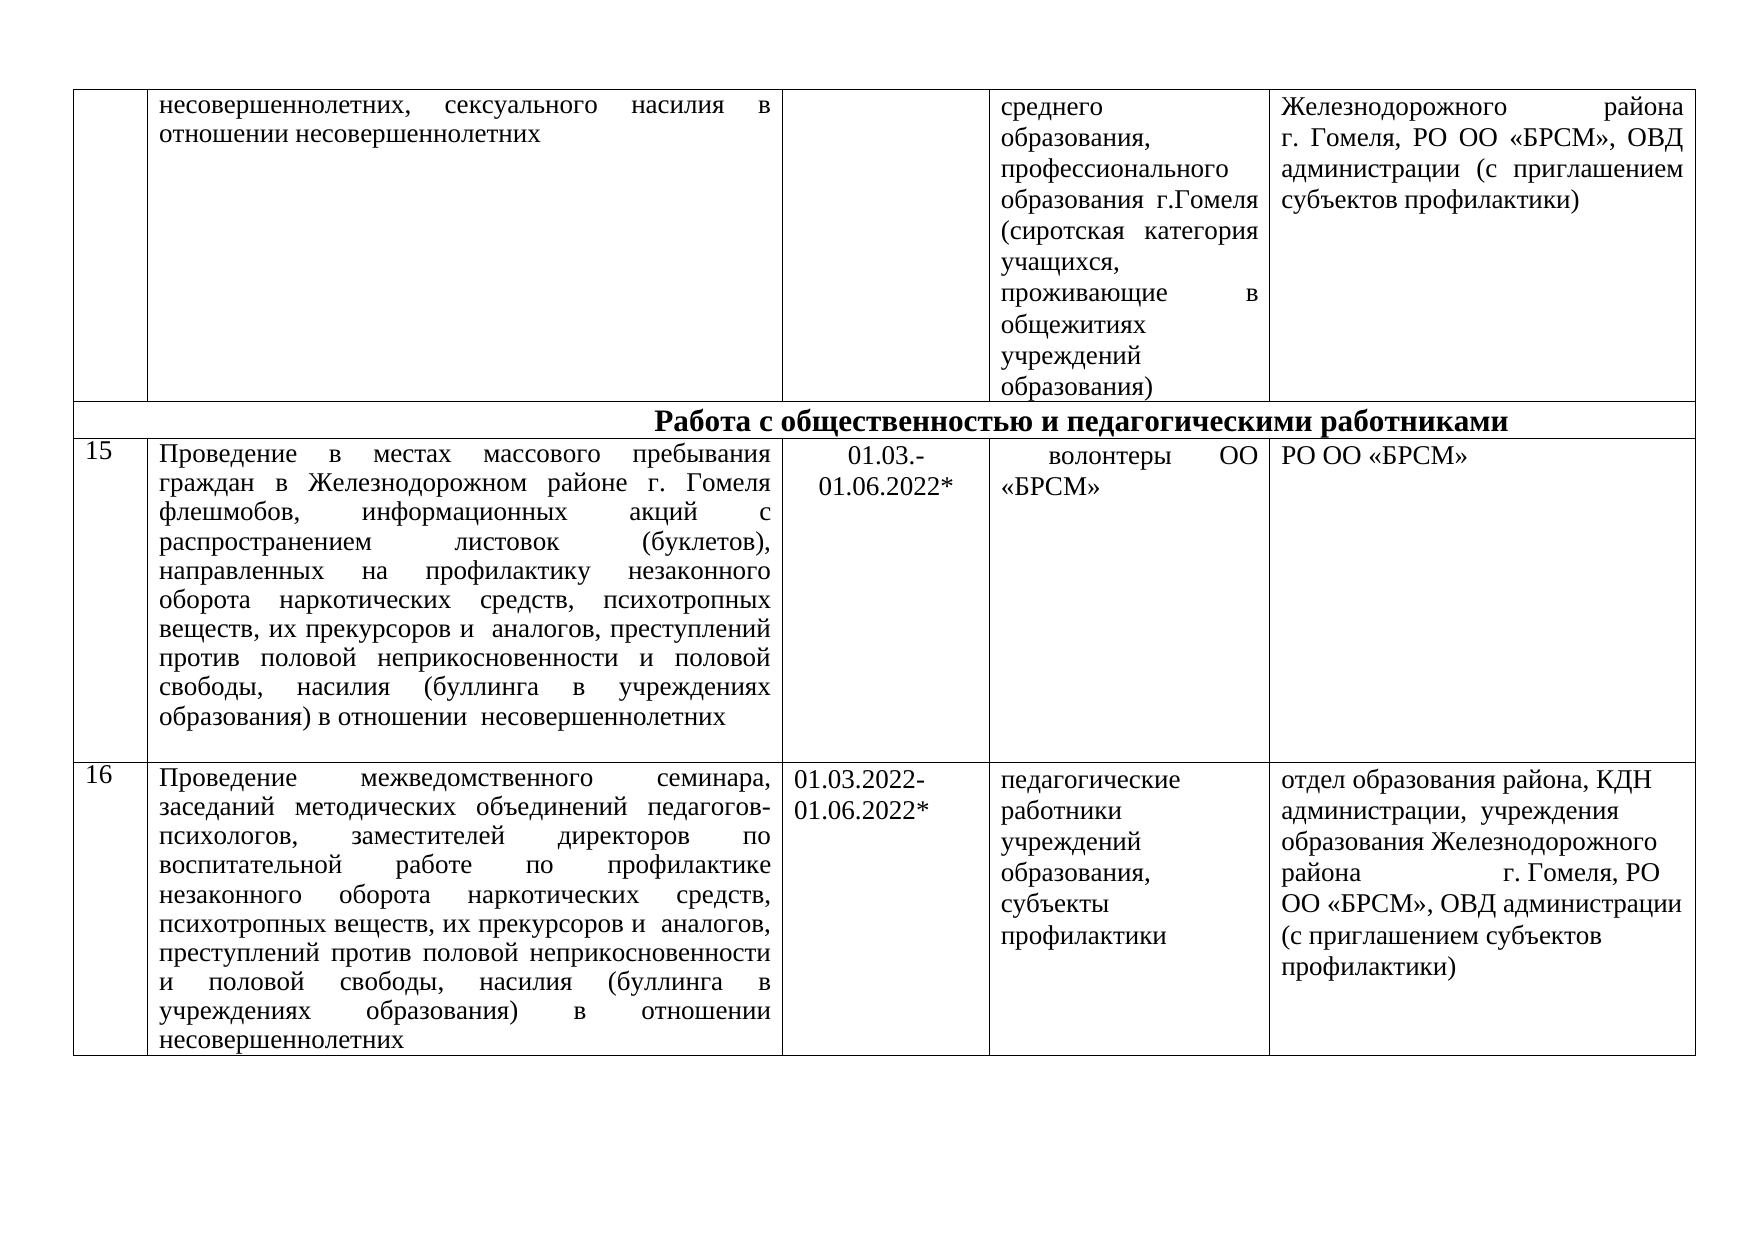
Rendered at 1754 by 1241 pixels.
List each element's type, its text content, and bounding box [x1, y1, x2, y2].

table_cell Проведение в местах массового пребывания граждан в Железнодорожном районе г. Гомеля флешмобов, информационных акций с распространением листовок (буклетов), направленных на профилактику незаконного оборота наркотических средств, психотропных веществ, их прекурсоров и аналогов, преступлений против половой неприкосновенности и половой свободы, насилия (буллинга в учреждениях образования) в отношении несовершеннолетних [148, 439, 782, 762]
table_cell отдел образования района, КДН администрации, учреждения образования Железнодорожного района г. Гомеля, РО ОО «БРСМ», ОВД администрации (с приглашением субъектов профилактики) [1270, 763, 1695, 1055]
table_cell 16 [74, 763, 147, 1055]
table_cell Работа с общественностью и педагогическими работниками [74, 402, 1695, 438]
table_cell педагогические работники учреждений образования, субъекты профилактики [990, 763, 1269, 1055]
table_cell 01.03.-01.06.2022* [783, 439, 989, 762]
table_cell РО ОО «БРСМ» [1270, 439, 1695, 762]
table_cell 15 [74, 439, 147, 762]
table_cell Проведение межведомственного семинара, заседаний методических объединений педагогов-психологов, заместителей директоров по воспитательной работе по профилактике незаконного оборота наркотических средств, психотропных веществ, их прекурсоров и аналогов, преступлений против половой неприкосновенности и половой свободы, насилия (буллинга в учреждениях образования) в отношении несовершеннолетних [148, 763, 782, 1055]
table_cell 01.03.2022- 01.06.2022* [783, 763, 989, 1055]
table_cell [1270, 90, 1695, 401]
table_cell волонтеры ОО «БРСМ» [990, 439, 1269, 762]
